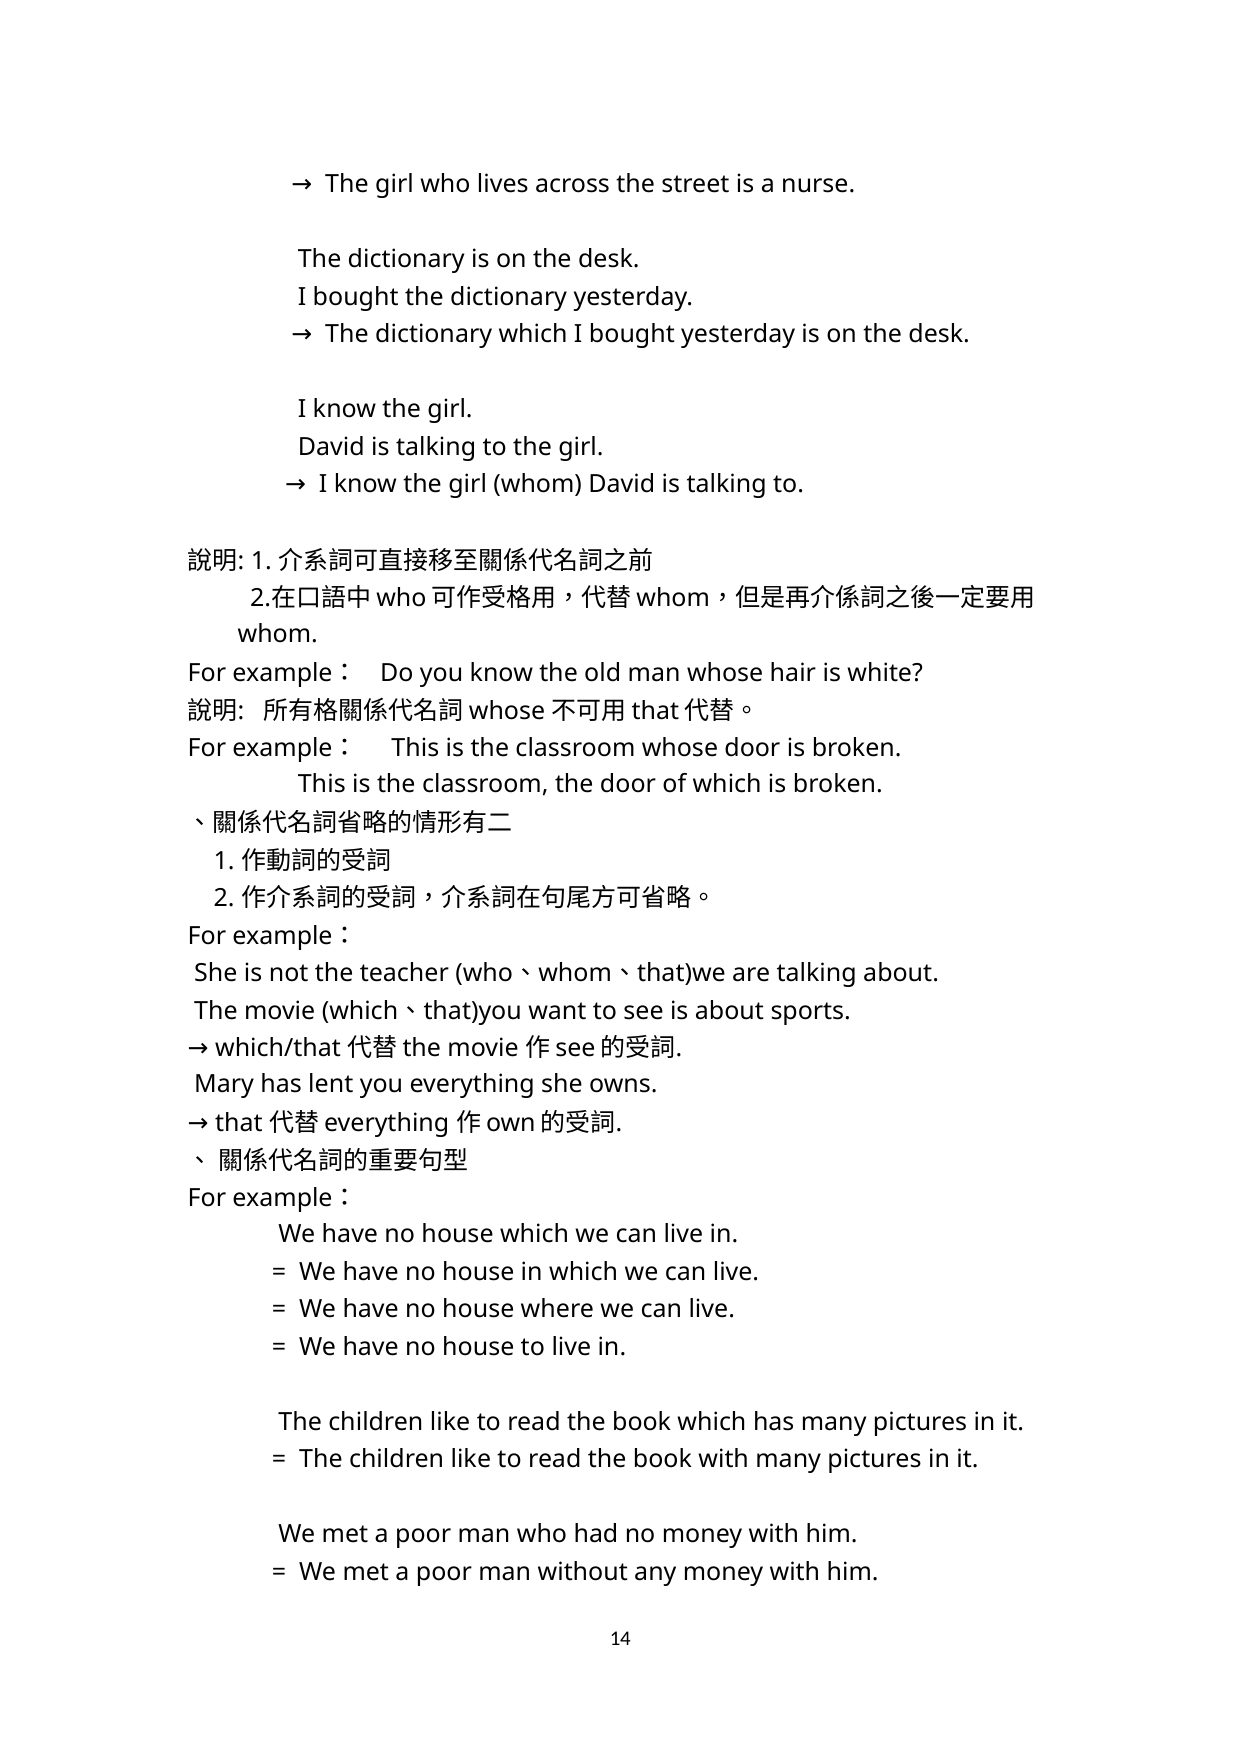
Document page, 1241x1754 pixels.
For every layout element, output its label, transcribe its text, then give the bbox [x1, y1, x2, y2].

text = We met a poor man without any money with him. [187, 1552, 1053, 1589]
text = The children like to read the book with many pictures in it. [187, 1439, 1053, 1477]
text Mary has lent you everything she owns. [187, 1064, 1053, 1102]
text I bought the dictionary yesterday. [187, 277, 1053, 314]
text → The girl who lives across the street is a nurse. [187, 164, 1053, 202]
text We have no house which we can live in. [187, 1214, 1053, 1252]
text 2. 作介系詞的受詞，介系詞在句尾方可省略。 [187, 877, 1053, 914]
text I know the girl. [187, 389, 1053, 427]
text → The dictionary which I bought yesterday is on the desk. [187, 314, 1053, 352]
text 1. 作動詞的受詞 [187, 839, 1053, 877]
text For example： [187, 914, 1053, 952]
text 說明: 所有格關係代名詞whose 不可用that代替。 [187, 689, 1053, 727]
text For example： [187, 1177, 1053, 1214]
text 2.在口語中who可作受格用，代替whom，但是再介係詞之後一定要用whom. [237, 577, 1053, 652]
text → which/that 代替the movie 作see的受詞. [187, 1027, 1053, 1064]
text = We have no house where we can live. [187, 1289, 1053, 1327]
text 、 關係代名詞的重要句型 [187, 1139, 1053, 1177]
text David is talking to the girl. [187, 427, 1053, 464]
text → I know the girl (whom) David is talking to. [187, 464, 1053, 502]
text 說明: 1. 介系詞可直接移至關係代名詞之前 [187, 539, 1053, 577]
text = We have no house to live in. [187, 1327, 1053, 1364]
text → that 代替everything 作own的受詞. [187, 1102, 1053, 1139]
text This is the classroom, the door of which is broken. [187, 764, 1053, 802]
text For example： Do you know the old man whose hair is white? [187, 652, 1053, 689]
text = We have no house in which we can live. [187, 1252, 1053, 1289]
text We met a poor man who had no money with him. [187, 1514, 1053, 1552]
text The movie (which、that)you want to see is about sports. [187, 989, 1053, 1027]
text For example： This is the classroom whose door is broken. [187, 727, 1053, 764]
text 、關係代名詞省略的情形有二 [187, 802, 1053, 839]
text The children like to read the book which has many pictures in it. [187, 1402, 1053, 1439]
text The dictionary is on the desk. [187, 239, 1053, 277]
text She is not the teacher (who、whom、that)we are talking about. [187, 952, 1053, 989]
